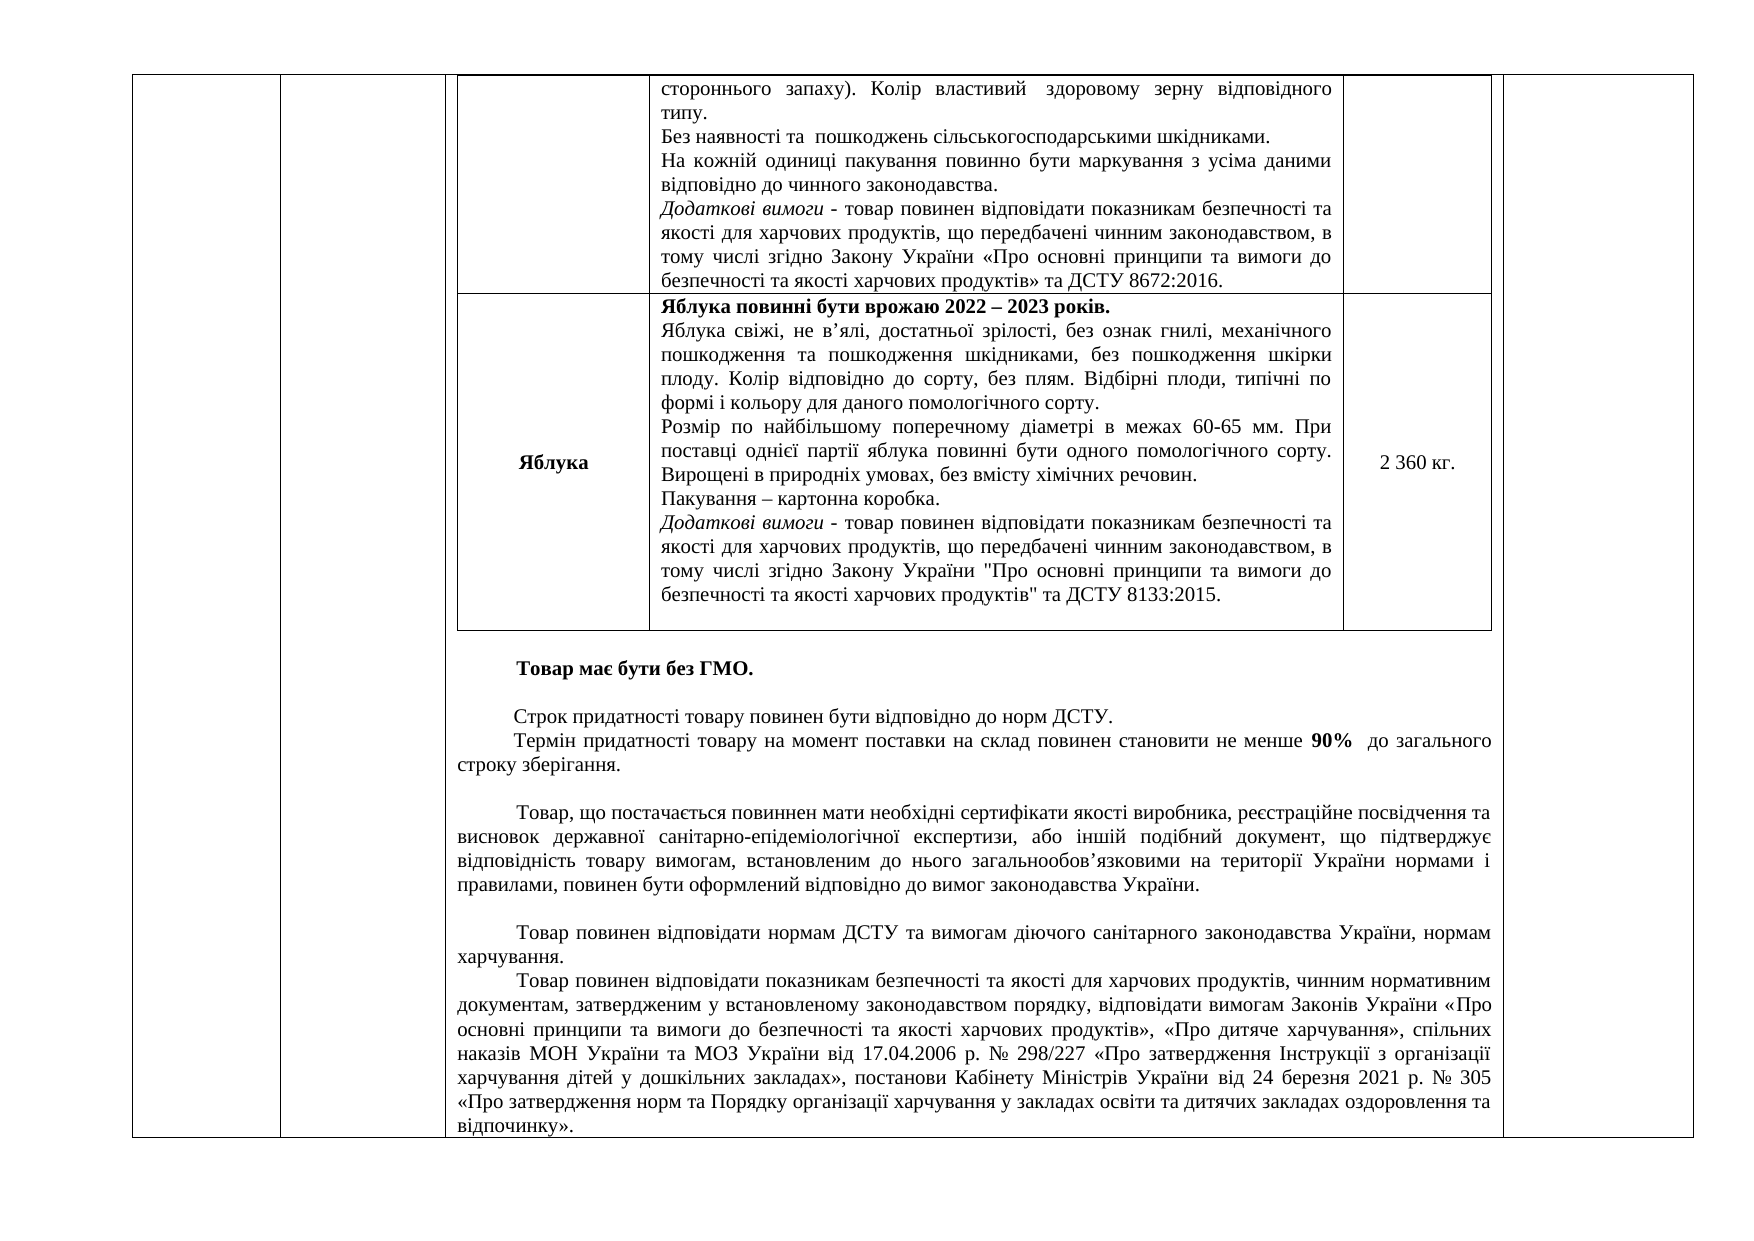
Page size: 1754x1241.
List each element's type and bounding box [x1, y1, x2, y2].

table_cell [446, 75, 1503, 1137]
table_cell [133, 75, 280, 1137]
table_cell [1504, 75, 1693, 1137]
table_cell [281, 75, 445, 1137]
